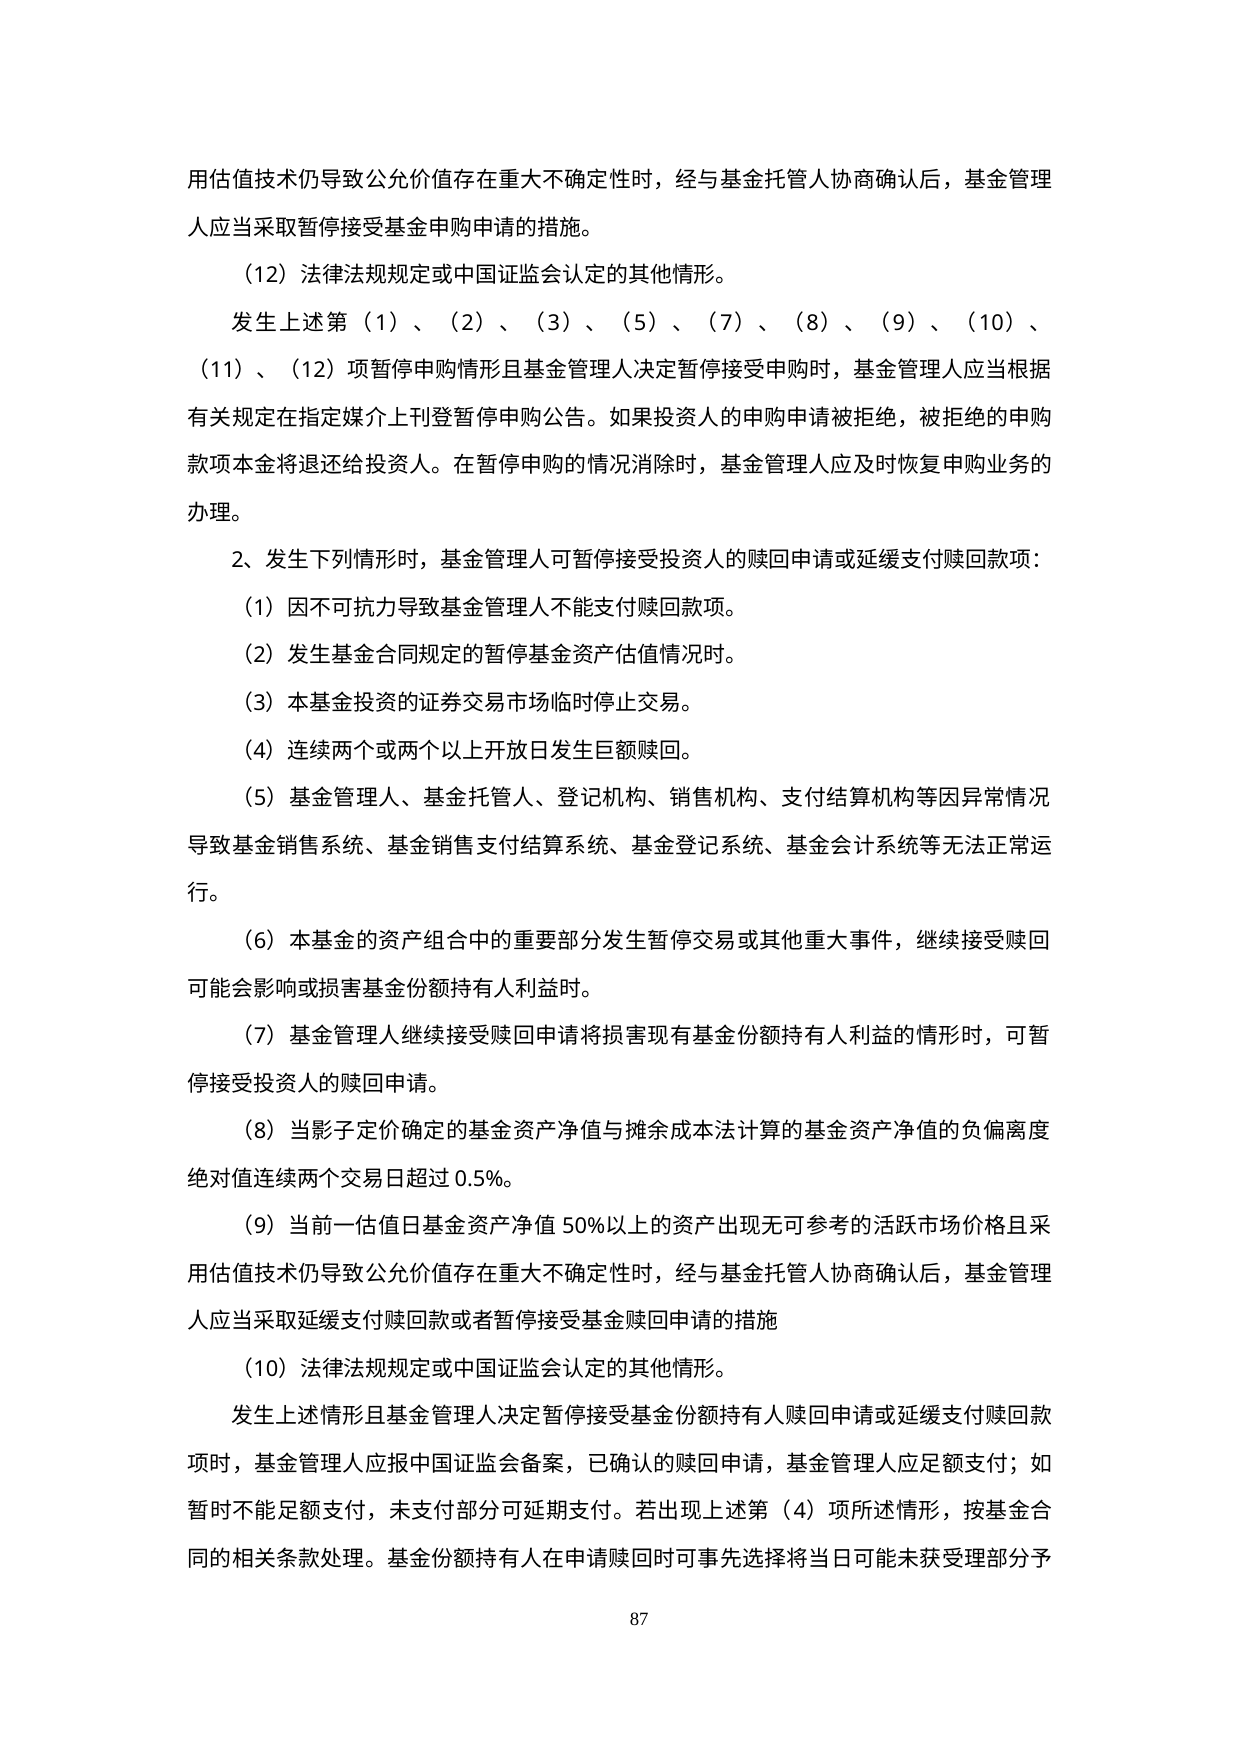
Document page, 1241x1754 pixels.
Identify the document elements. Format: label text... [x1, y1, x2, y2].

text （9）当前一估值日基金资产净值50%以上的资产出现无可参考的活跃市场价格且采用估值技术仍导致公允价值存在重大不确定性时，经与基金托管人协商确认后，基金管理人应当采取延缓支付赎回款或者暂停接受基金赎回申请的措施 [187, 1208, 1053, 1335]
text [187, 1398, 1053, 1573]
text （8）当影子定价确定的基金资产净值与摊余成本法计算的基金资产净值的负偏离度绝对值连续两个交易日超过0.5%。 [187, 1113, 1053, 1192]
text （12）法律法规规定或中国证监会认定的其他情形。 [187, 257, 1053, 289]
text （5）基金管理人、基金托管人、登记机构、销售机构、支付结算机构等因异常情况导致基金销售系统、基金销售支付结算系统、基金登记系统、基金会计系统等无法正常运行。 [187, 780, 1053, 907]
text 2、发生下列情形时，基金管理人可暂停接受投资人的赎回申请或延缓支付赎回款项： [187, 542, 1053, 574]
text （2）发生基金合同规定的暂停基金资产估值情况时。 [187, 637, 1053, 669]
text （10）法律法规规定或中国证监会认定的其他情形。 [187, 1351, 1053, 1383]
text 发生上述第（1）、（2）、（3）、（5）、（7）、（8）、（9）、（10）、（11）、（12）项暂停申购情形且基金管理人决定暂停接受申购时，基金管理人应当根据有关规定在指定媒介上刊登暂停申购公告。如果投资人的申购申请被拒绝，被拒绝的申购款项本金将退还给投资人。在暂停申购的情况消除时，基金管理人应及时恢复申购业务的办理。 [187, 304, 1053, 526]
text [187, 162, 1053, 241]
text （1）因不可抗力导致基金管理人不能支付赎回款项。 [187, 590, 1053, 622]
text （4）连续两个或两个以上开放日发生巨额赎回。 [187, 733, 1053, 764]
text （3）本基金投资的证券交易市场临时停止交易。 [187, 685, 1053, 717]
text （7）基金管理人继续接受赎回申请将损害现有基金份额持有人利益的情形时，可暂停接受投资人的赎回申请。 [187, 1018, 1053, 1097]
text （6）本基金的资产组合中的重要部分发生暂停交易或其他重大事件，继续接受赎回可能会影响或损害基金份额持有人利益时。 [187, 923, 1053, 1002]
